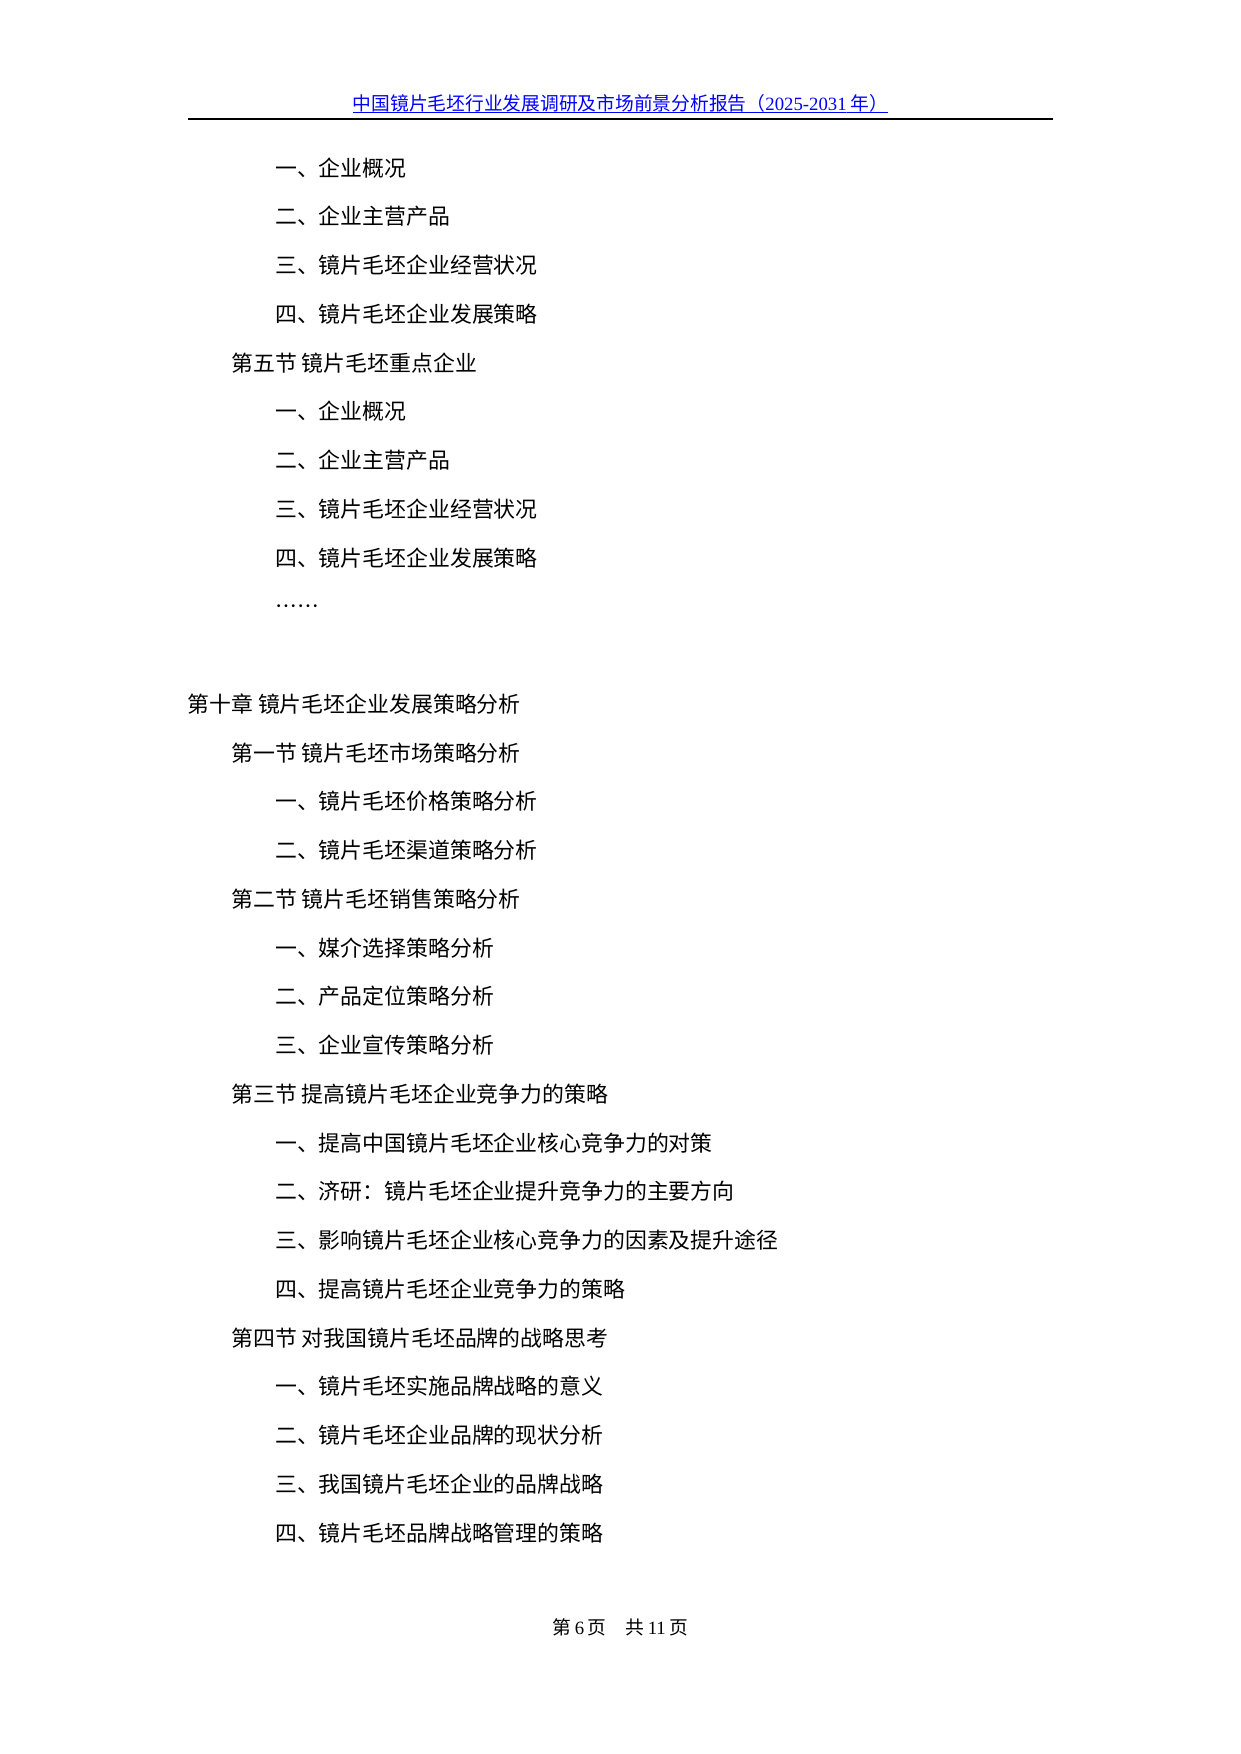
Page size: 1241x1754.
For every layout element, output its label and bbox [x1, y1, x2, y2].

text [187, 150, 1053, 1548]
